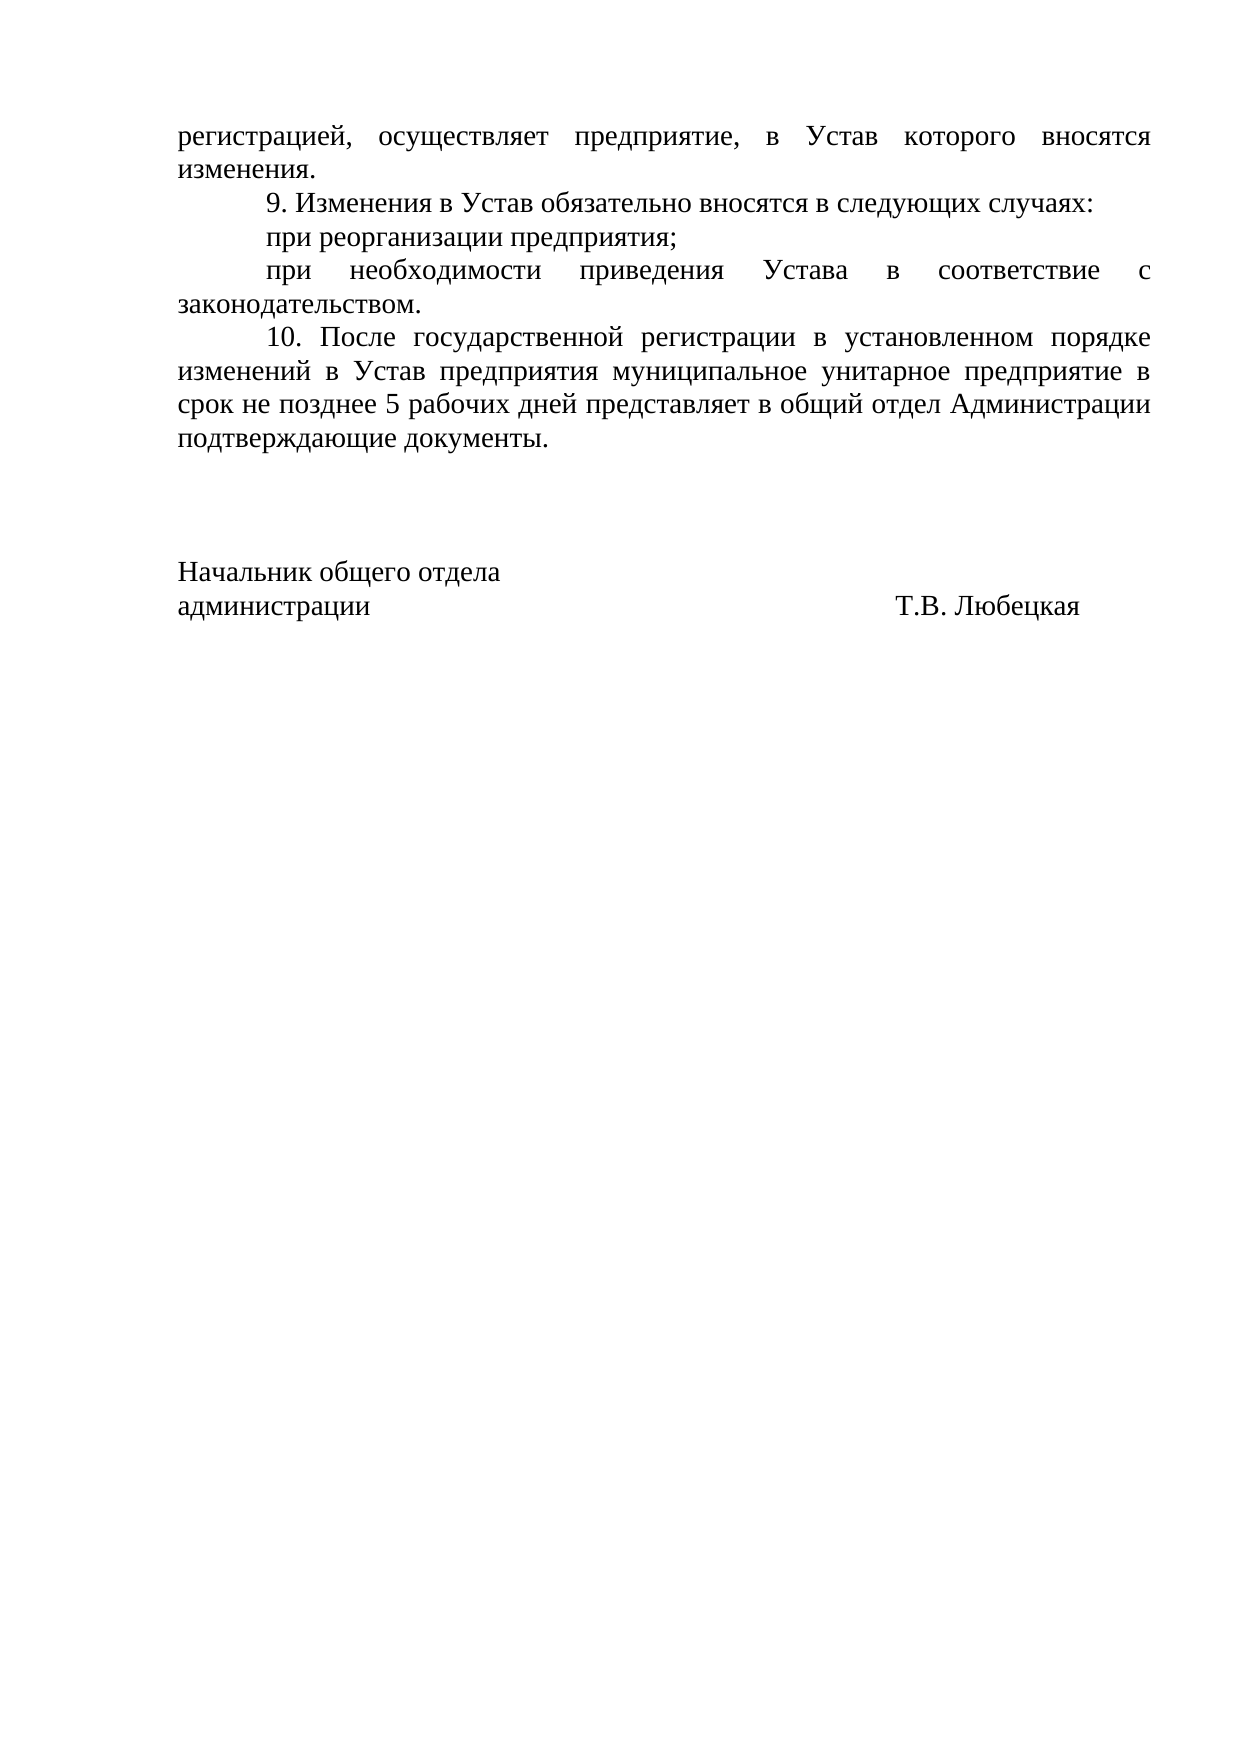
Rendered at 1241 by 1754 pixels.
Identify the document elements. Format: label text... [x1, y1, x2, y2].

text Начальник общего отдела [177, 554, 1152, 588]
text администрации Т.В. Любецкая [177, 588, 1152, 621]
text при необходимости приведения Устава в соответствие с законодательством. [177, 252, 1152, 319]
text 9. Изменения в Устав обязательно вносятся в следующих случаях: [177, 185, 1152, 219]
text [177, 118, 1152, 185]
text 10. После государственной регистрации в установленном порядке изменений в Устав предприятия муниципальное унитарное предприятие в срок не позднее 5 рабочих дней представляет в общий отдел Администрации подтверждающие документы. [177, 319, 1152, 453]
text при реорганизации предприятия; [177, 219, 1152, 252]
